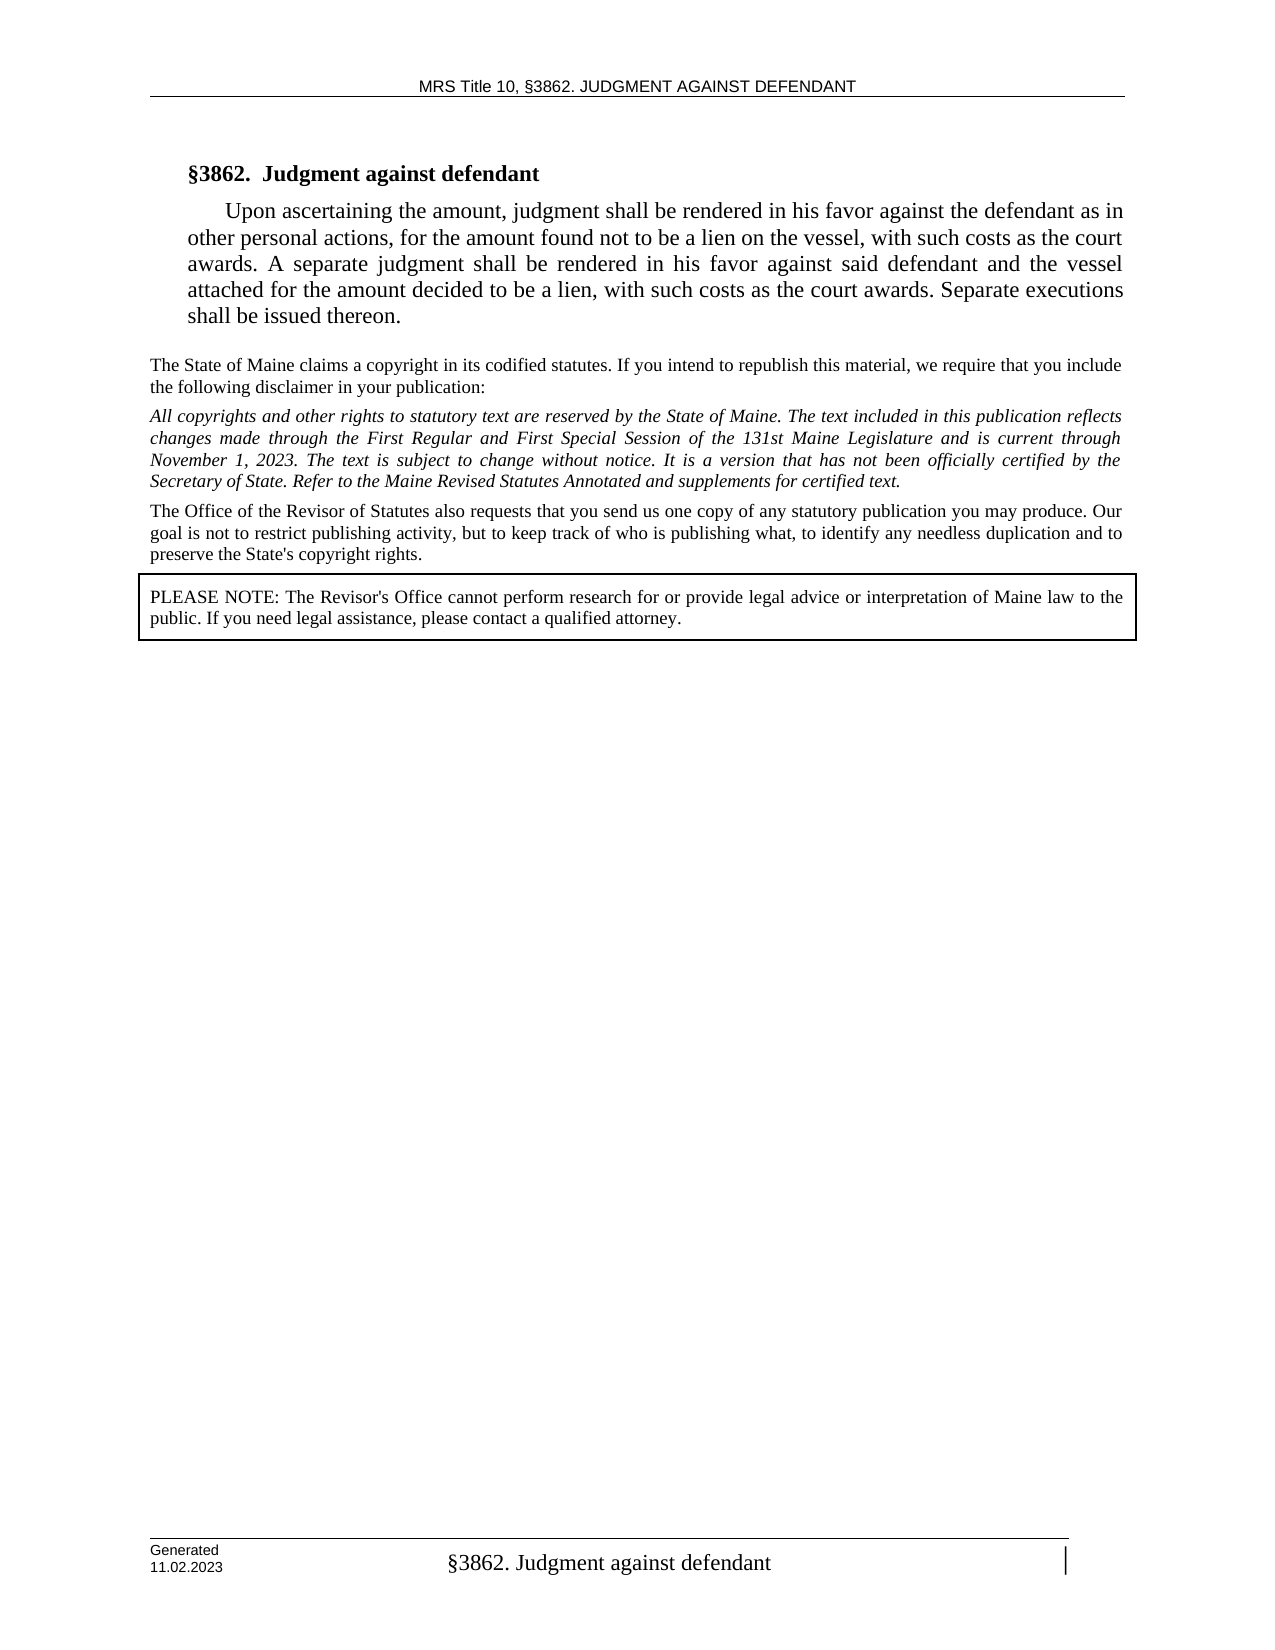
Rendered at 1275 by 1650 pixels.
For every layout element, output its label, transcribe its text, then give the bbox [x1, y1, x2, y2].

text All copyrights and other rights to statutory text are reserved by the State of Maine. The text included in this publication reflects changes made through the First Regular and First Special Session of the 131st Maine Legislature and is current through November 1, 2023 . The text is subject to change without notice. It is a version that has not been officially certified by the Secretary of State. Refer to the Maine Revised Statutes Annotated and supplements for certified text. [150, 405, 1125, 492]
text PLEASE NOTE: The Revisor's Office cannot perform research for or provide legal advice or interpretation of Maine law to the public. If you need legal assistance, please contact a qualified attorney. [140, 575, 1135, 639]
text Upon ascertaining the amount, judgment shall be rendered in his favor against the defendant as in other personal actions, for the amount found not to be a lien on the vessel, with such costs as the court awards. A separate judgment shall be rendered in his favor against said defendant and the vessel attached for the amount decided to be a lien, with such costs as the court awards. Separate executions shall be issued thereon. [187, 197, 1125, 329]
text The Office of the Revisor of Statutes also requests that you send us one copy of any statutory publication you may produce. Our goal is not to restrict publishing activity, but to keep track of who is publishing what, to identify any needless duplication and to preserve the State's copyright rights. [150, 500, 1125, 565]
text §3862. Judgment against defendant [187, 160, 1125, 187]
text The State of Maine claims a copyright in its codified statutes. If you intend to republish this material, we require that you include the following disclaimer in your publication: [150, 354, 1125, 397]
